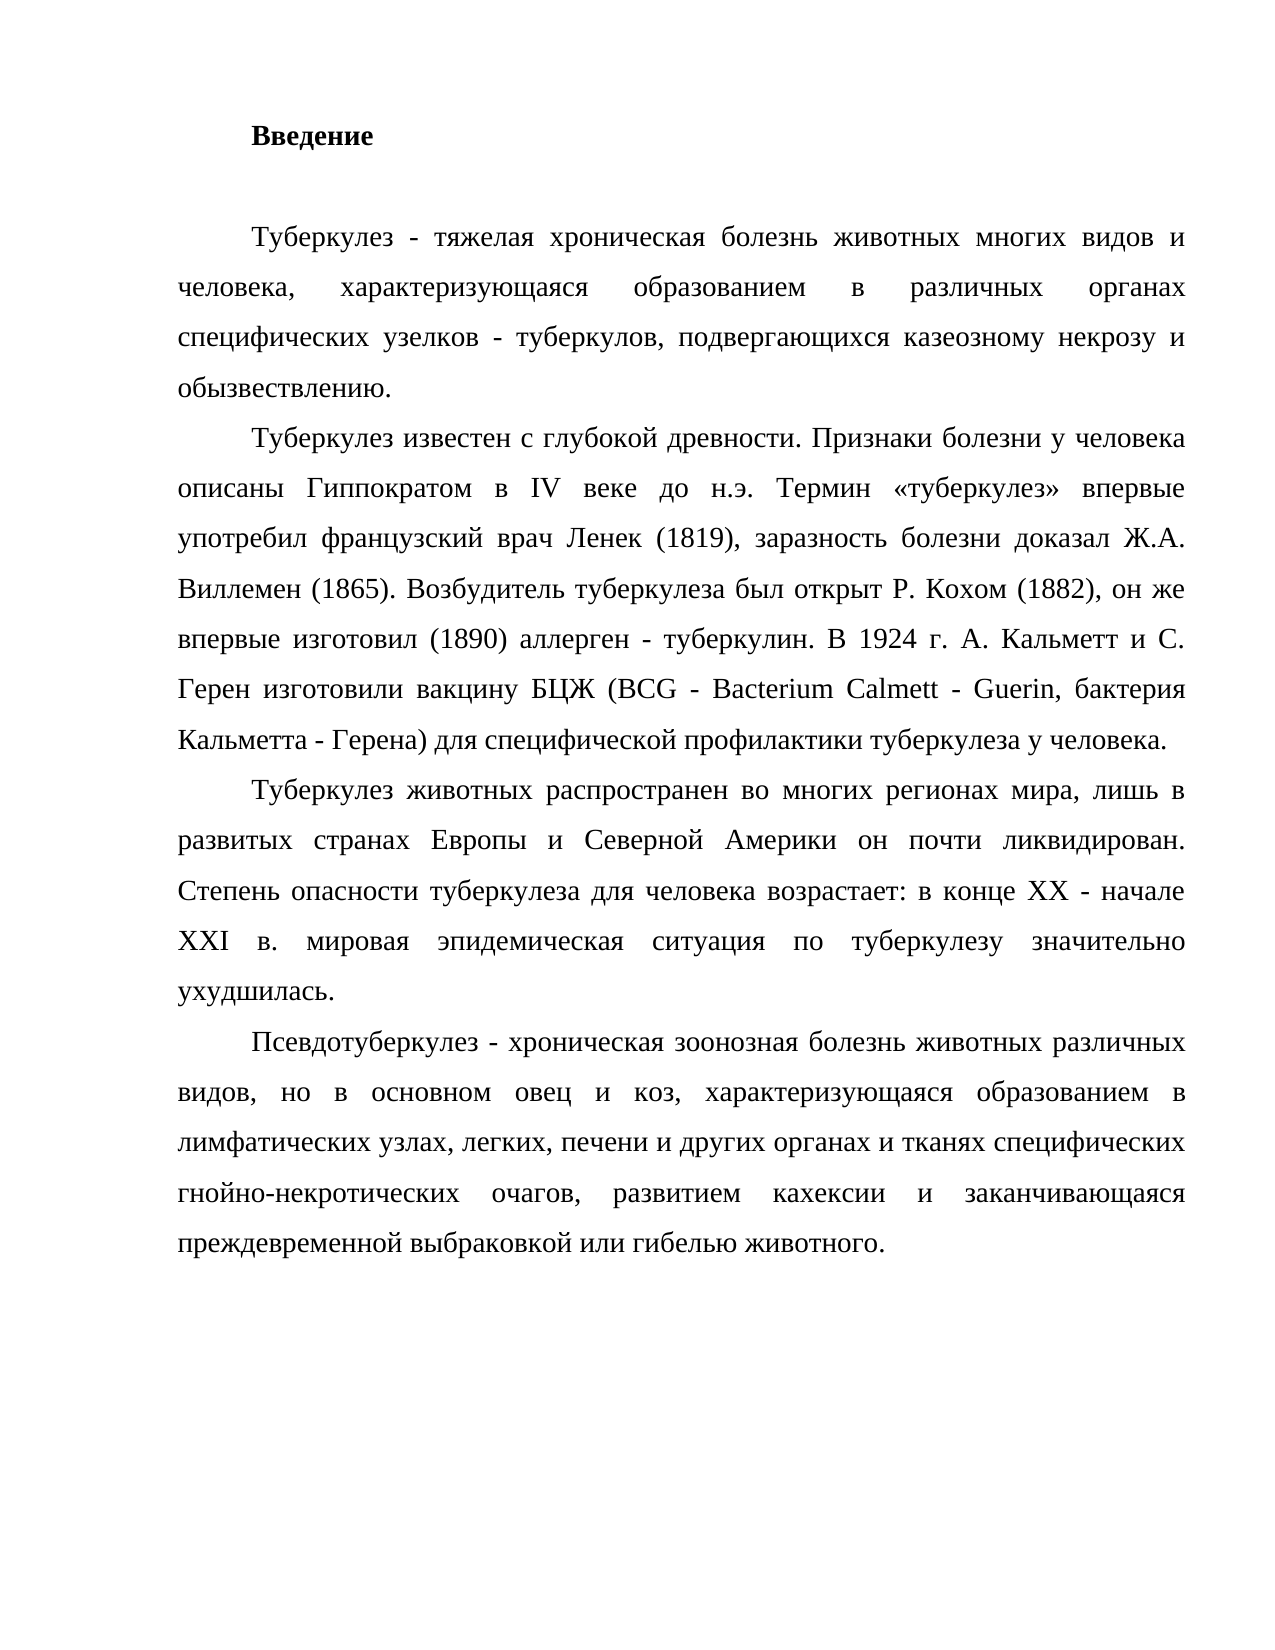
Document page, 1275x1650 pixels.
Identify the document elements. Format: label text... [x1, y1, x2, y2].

text Туберкулез известен с глубокой древности. Признаки болезни у человека описаны Гиппократом в IV веке до н.э. Термин «туберкулез» впервые употребил французский врач Ленек (1819), заразность болезни доказал Ж.А. Виллемен (1865). Возбудитель туберкулеза был открыт Р. Кохом (1882), он же впервые изготовил (1890) аллерген - туберкулин. В 1924 г. А. Кальметт и С. Герен изготовили вакцину БЦЖ (BCG - Bacterium Calmett - Guerin, бактерия Кальметта - Герена) для специфической профилактики туберкулеза у человека. [177, 420, 1186, 755]
text Туберкулез животных распространен во многих регионах мира, лишь в развитых странах Европы и Северной Америки он почти ликвидирован. Степень опасности туберкулеза для человека возрастает: в конце XX - начале XXI в. мировая эпидемическая ситуация по туберкулезу значительно ухудшилась. [177, 772, 1186, 1007]
text Туберкулез - тяжелая хроническая болезнь животных многих видов и человека, характеризующаяся образованием в различных органах специфических узелков - туберкулов, подвергающихся казеозному некрозу и обызвествлению. [177, 219, 1186, 403]
text Введение [177, 118, 1186, 152]
text Псевдотуберкулез - хроническая зоонозная болезнь животных различных видов, но в основном овец и коз, характеризующаяся образованием в лимфатических узлах, легких, печени и других органах и тканях специфических гнойно-некротических очагов, развитием кахексии и заканчивающаяся преждевременной выбраковкой или гибелью животного. [177, 1024, 1186, 1258]
